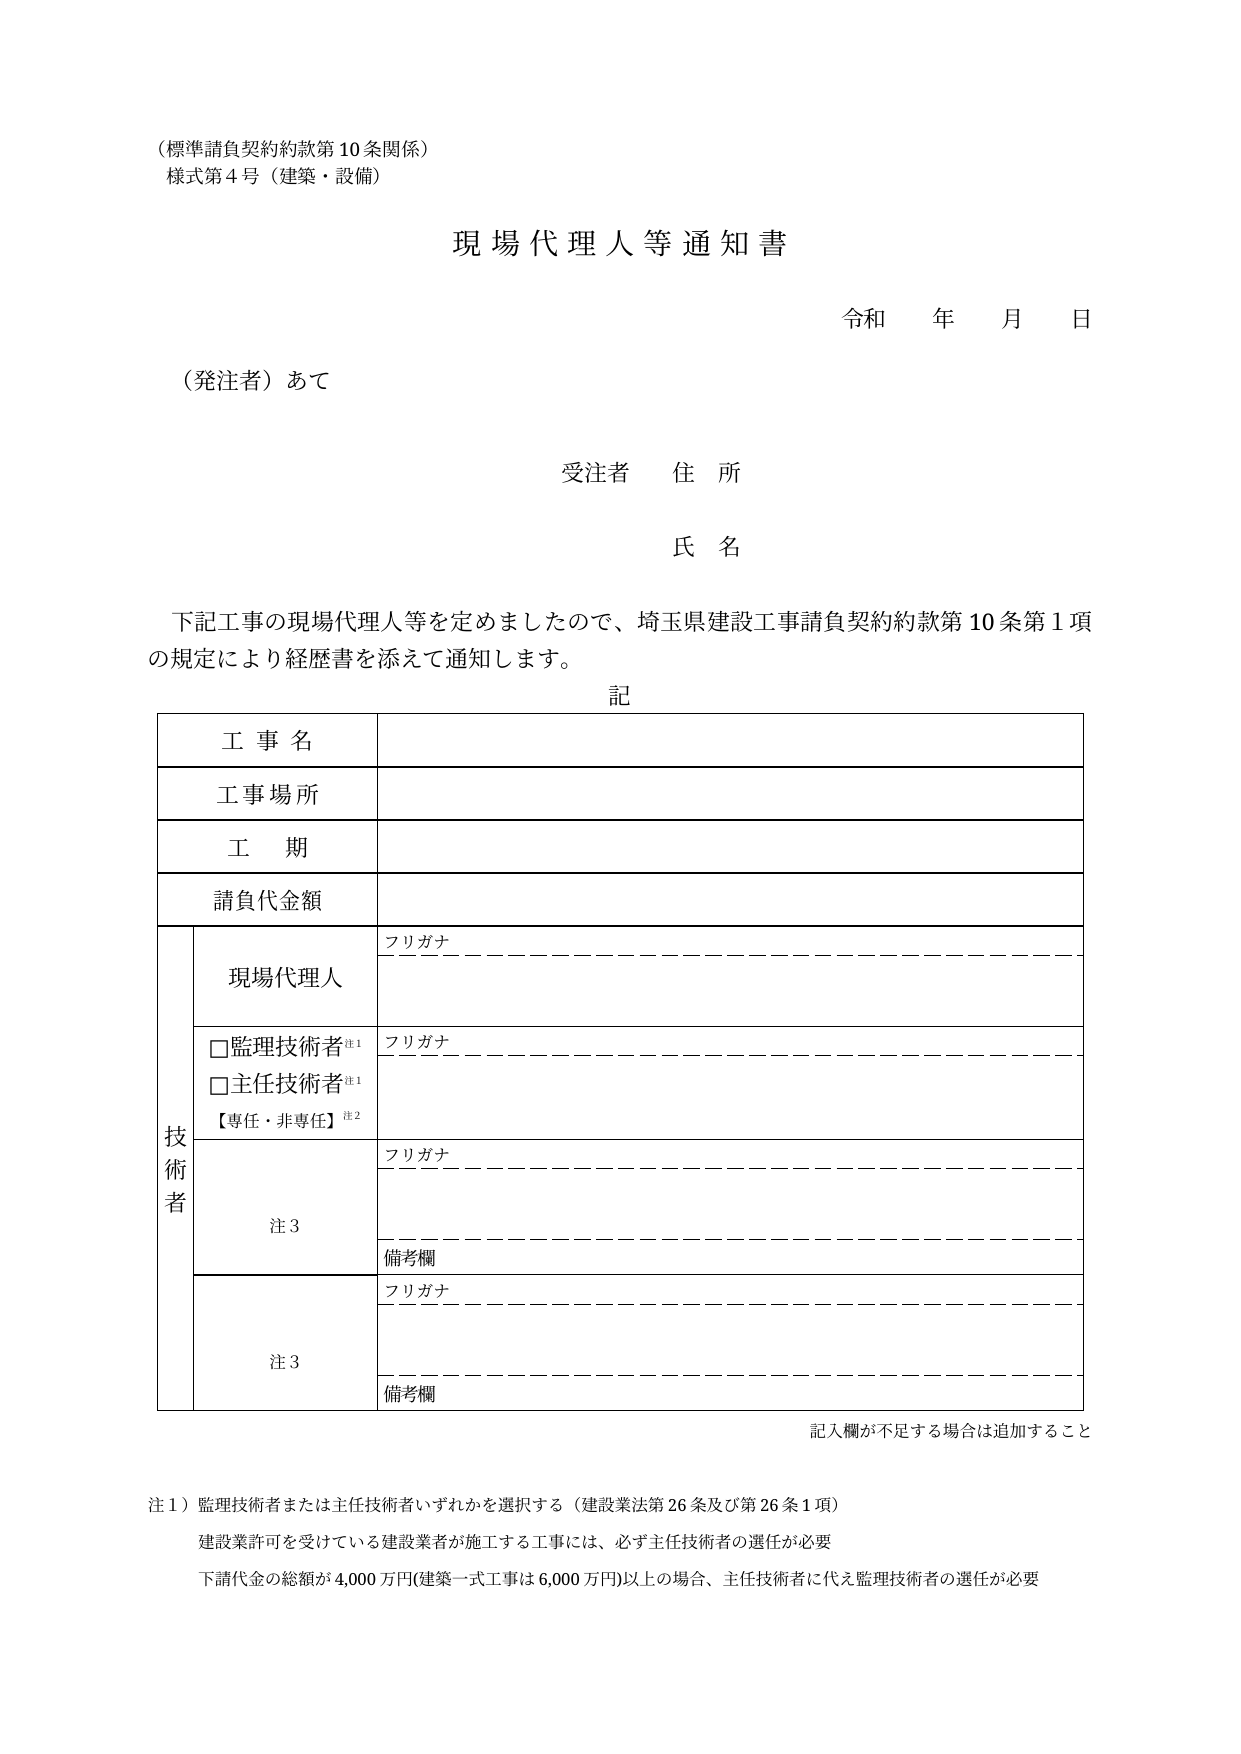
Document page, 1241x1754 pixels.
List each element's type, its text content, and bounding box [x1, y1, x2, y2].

text 受注者 住 所 [561, 453, 1092, 490]
text 記 [148, 676, 1092, 713]
text （発注者）あて [148, 366, 1092, 395]
text 建設業許可を受けている建設業者が施工する工事には、必ず主任技術者の選任が必要 [148, 1522, 1092, 1559]
table_cell [378, 821, 1083, 872]
table_cell □監理技術者注１ □主任技術者注１ 【専任・非専任】注２ [194, 1027, 377, 1138]
table_cell 工事場所 [158, 768, 377, 819]
table_cell 注３ [194, 1276, 377, 1410]
table_cell [378, 1168, 1083, 1239]
table_cell [378, 1055, 1083, 1138]
table_cell 現場代理人 [194, 927, 377, 1026]
table_header [378, 714, 1083, 766]
table_header 工事名 [158, 714, 377, 766]
text （標準請負契約約款第10条関係） [148, 135, 1092, 162]
table_cell フリガナ [378, 1275, 1083, 1304]
table_cell [378, 874, 1083, 925]
text 記入欄が不足する場合は追加すること [148, 1411, 1092, 1448]
table_cell [378, 955, 1083, 1026]
table_cell 備考欄 [378, 1375, 1083, 1410]
table_cell 備考欄 [378, 1239, 1083, 1274]
text 令和 年 月 日 [148, 299, 1093, 337]
text 下請代金の総額が4,000万円(建築一式工事は6,000万円)以上の場合、主任技術者に代え監理技術者の選任が必要 [148, 1559, 1092, 1597]
table_cell フリガナ [378, 1027, 1083, 1055]
table_cell [378, 768, 1083, 819]
text 現場代理人等通知書 [148, 221, 1092, 262]
text 注１）監理技術者または主任技術者いずれかを選択する（建設業法第26条及び第26条1項） [148, 1485, 1092, 1522]
text 様式第４号（建築・設備） [148, 162, 1092, 189]
table_cell [378, 1304, 1083, 1375]
text 下記工事の現場代理人等を定めましたので、埼玉県建設工事請負契約約款第10条第１項の規定により経歴書を添えて通知します。 [148, 602, 1092, 676]
table_cell 技 術 者 [158, 927, 193, 1410]
table_cell 工期 [158, 821, 377, 872]
table_cell フリガナ [378, 927, 1083, 955]
table_cell フリガナ [378, 1140, 1083, 1168]
table_cell 注３ [194, 1140, 377, 1274]
table_cell 請負代金額 [158, 874, 377, 925]
text 氏 名 [649, 527, 1093, 564]
